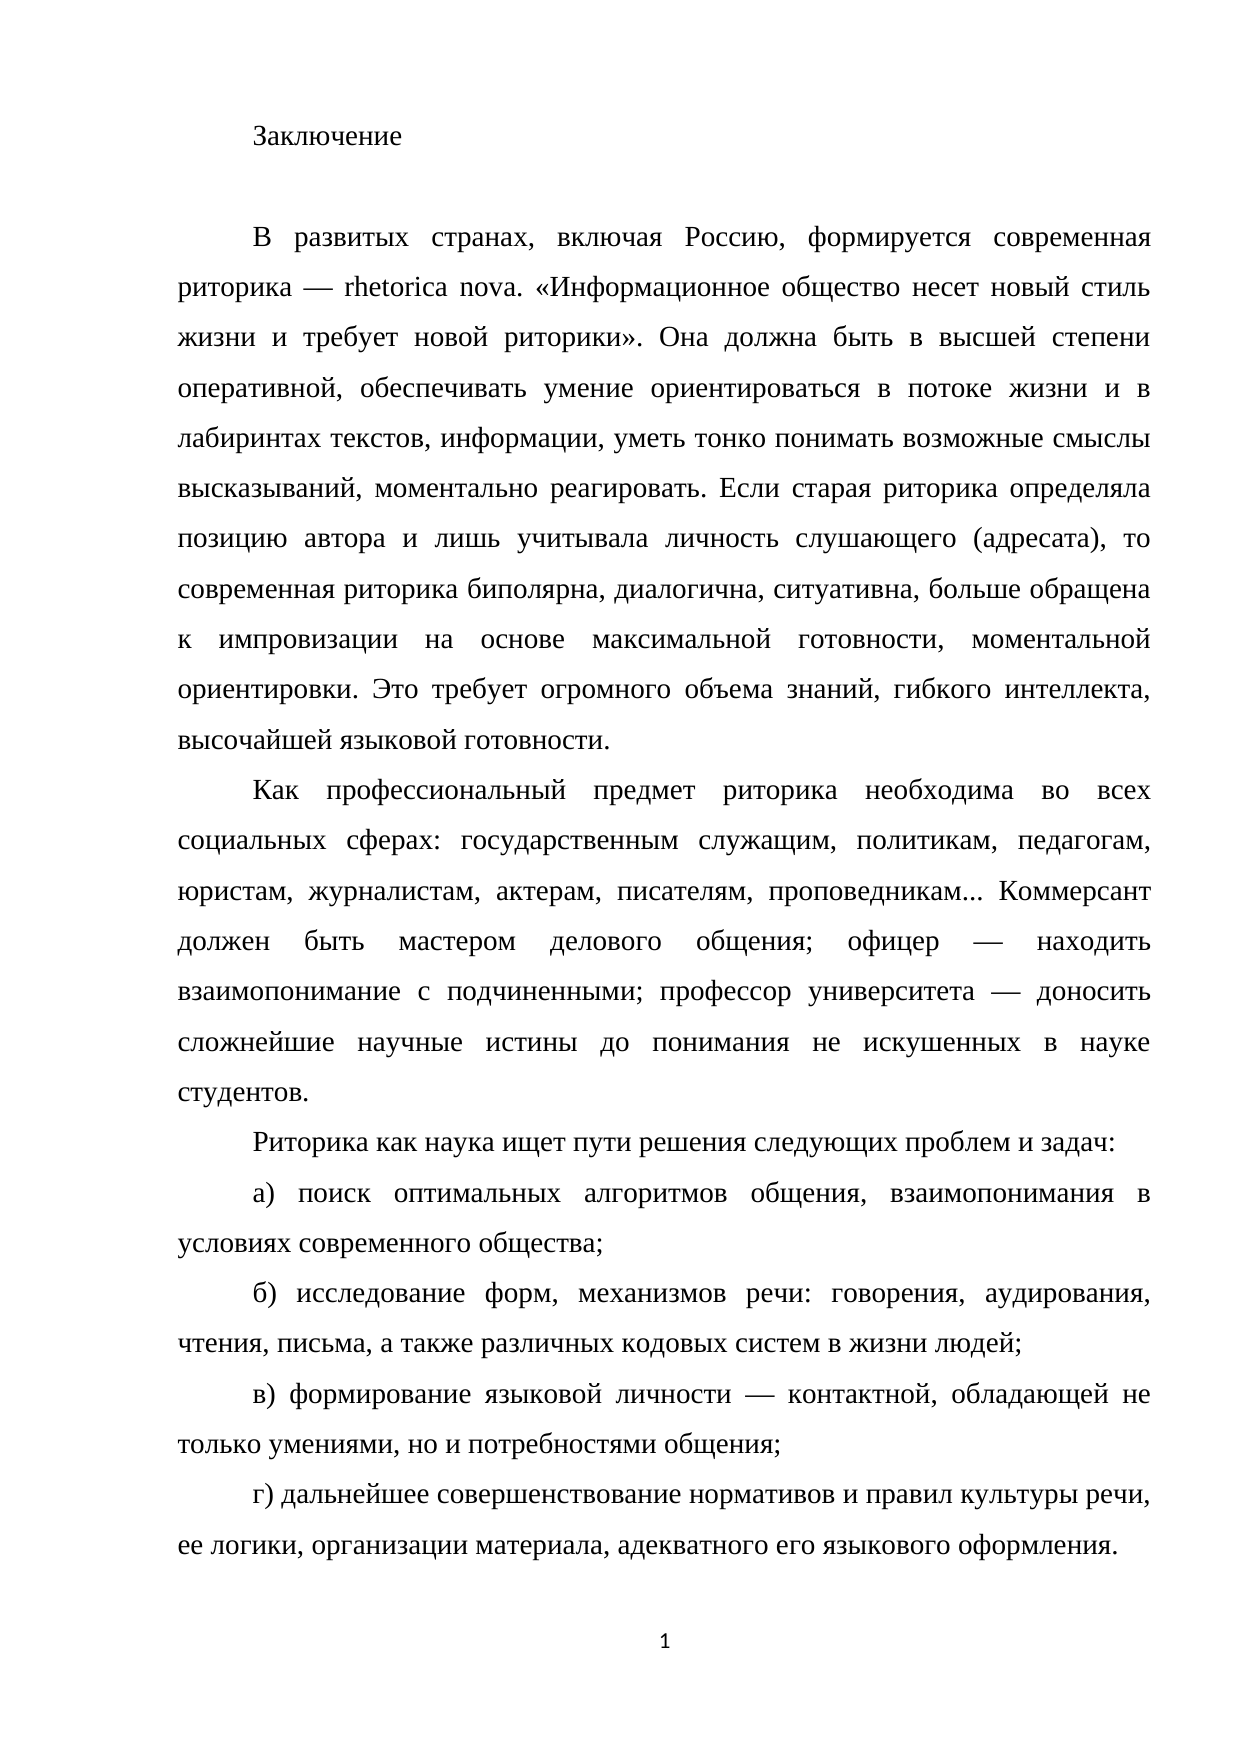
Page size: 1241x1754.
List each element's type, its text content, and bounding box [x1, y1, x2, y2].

text Риторика как наука ищет пути решения следующих проблем и задач: [177, 1124, 1152, 1158]
text г) дальнейшее совершенствование нормативов и правил культуры речи, ее логики, организации материала, адекватного его языкового оформления. [177, 1477, 1152, 1560]
text В развитых странах, включая Россию, формируется современная риторика — rhetorica nova. «Информационное общество несет новый стиль жизни и требует новой риторики». Она должна быть в высшей степени оперативной, обеспечивать умение ориентироваться в потоке жизни и в лабиринтах текстов, информации, уметь тонко понимать возможные смыслы высказываний, моментально реагировать. Если старая риторика определяла позицию автора и лишь учитывала личность слушающего (адресата), то современная риторика биполярна, диалогична, ситуативна, больше обращена к импровизации на основе максимальной готовности, моментальной ориентировки. Это требует огромного объема знаний, гибкого интеллекта, высочайшей языковой готовности. [177, 219, 1152, 755]
text в) формирование языковой личности — контактной, обладающей не только умениями, но и потребностями общения; [177, 1376, 1152, 1460]
text б) исследование форм, механизмов речи: говорения, аудирования, чтения, письма, а также различных кодовых систем в жизни людей; [177, 1275, 1152, 1359]
text а) поиск оптимальных алгоритмов общения, взаимопонимания в условиях современного общества; [177, 1175, 1152, 1258]
text Заключение [177, 118, 1152, 152]
text Как профессиональный предмет риторика необходима во всех социальных сферах: государственным служащим, политикам, педагогам, юристам, журналистам, актерам, писателям, проповедникам... Коммерсант должен быть мастером делового общения; офицер — находить взаимопонимание с подчиненными; профессор университета — доносить сложнейшие научные истины до понимания не искушенных в науке студентов. [177, 772, 1152, 1108]
